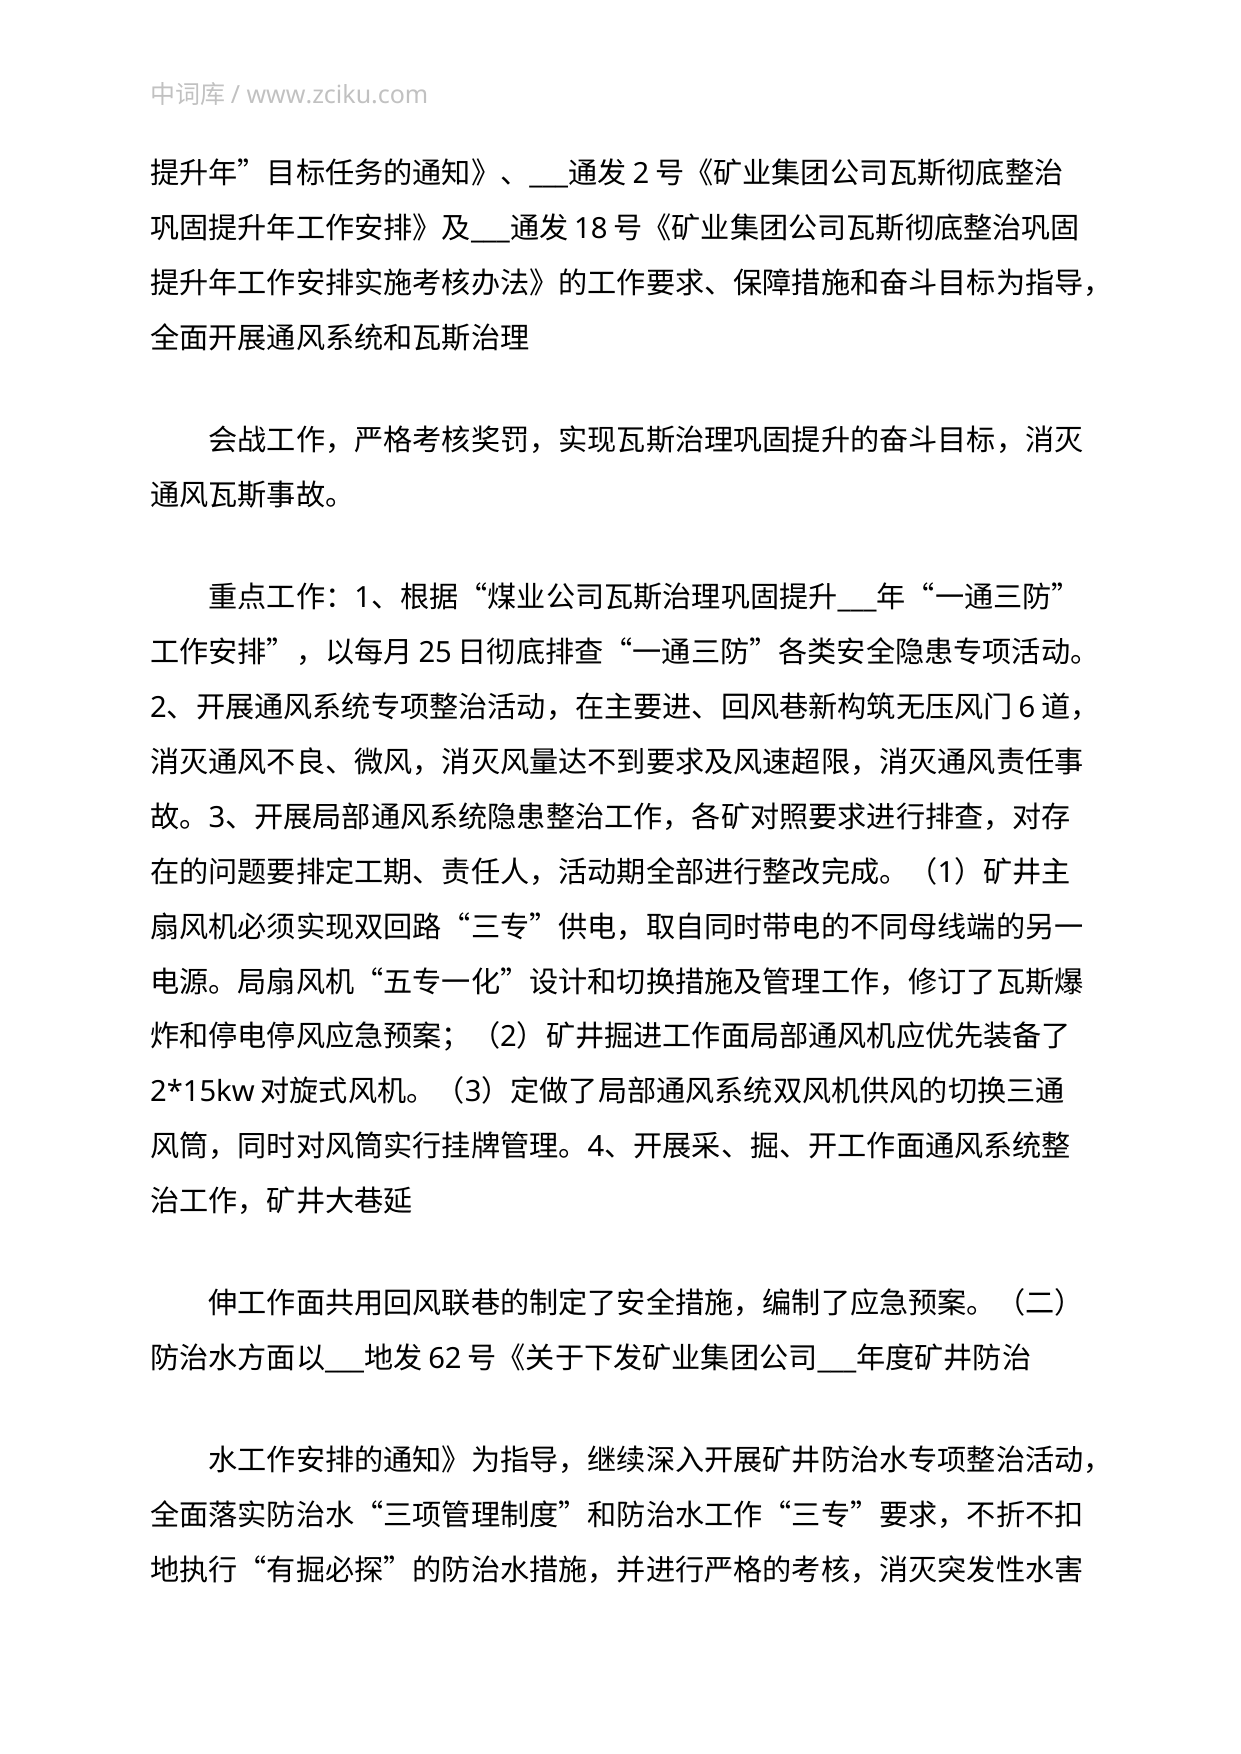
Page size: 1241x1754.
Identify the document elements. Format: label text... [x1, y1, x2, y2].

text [150, 150, 1090, 357]
text 会战工作，严格考核奖罚，实现瓦斯治理巩固提升的奋斗目标，消灭通风瓦斯事故。 [150, 417, 1090, 514]
text 伸工作面共用回风联巷的制定了安全措施，编制了应急预案。（二）防治水方面以___地发62号《关于下发矿业集团公司___年度矿井防治 [150, 1280, 1090, 1377]
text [150, 1437, 1090, 1589]
text 重点工作：1、根据“煤业公司瓦斯治理巩固提升___年“一通三防”工作安排”，以每月25日彻底排查“一通三防”各类安全隐患专项活动。2、开展通风系统专项整治活动，在主要进、回风巷新构筑无压风门6道，消灭通风不良、微风，消灭风量达不到要求及风速超限，消灭通风责任事故。3、开展局部通风系统隐患整治工作，各矿对照要求进行排查，对存在的问题要排定工期、责任人，活动期全部进行整改完成。（1）矿井主扇风机必须实现双回路“三专”供电，取自同时带电的不同母线端的另一电源。局扇风机“五专一化”设计和切换措施及管理工作，修订了瓦斯爆炸和停电停风应急预案；（2）矿井掘进工作面局部通风机应优先装备了2*15kw对旋式风机。（3）定做了局部通风系统双风机供风的切换三通风筒，同时对风筒实行挂牌管理。4、开展采、掘、开工作面通风系统整治工作，矿井大巷延 [150, 573, 1090, 1220]
